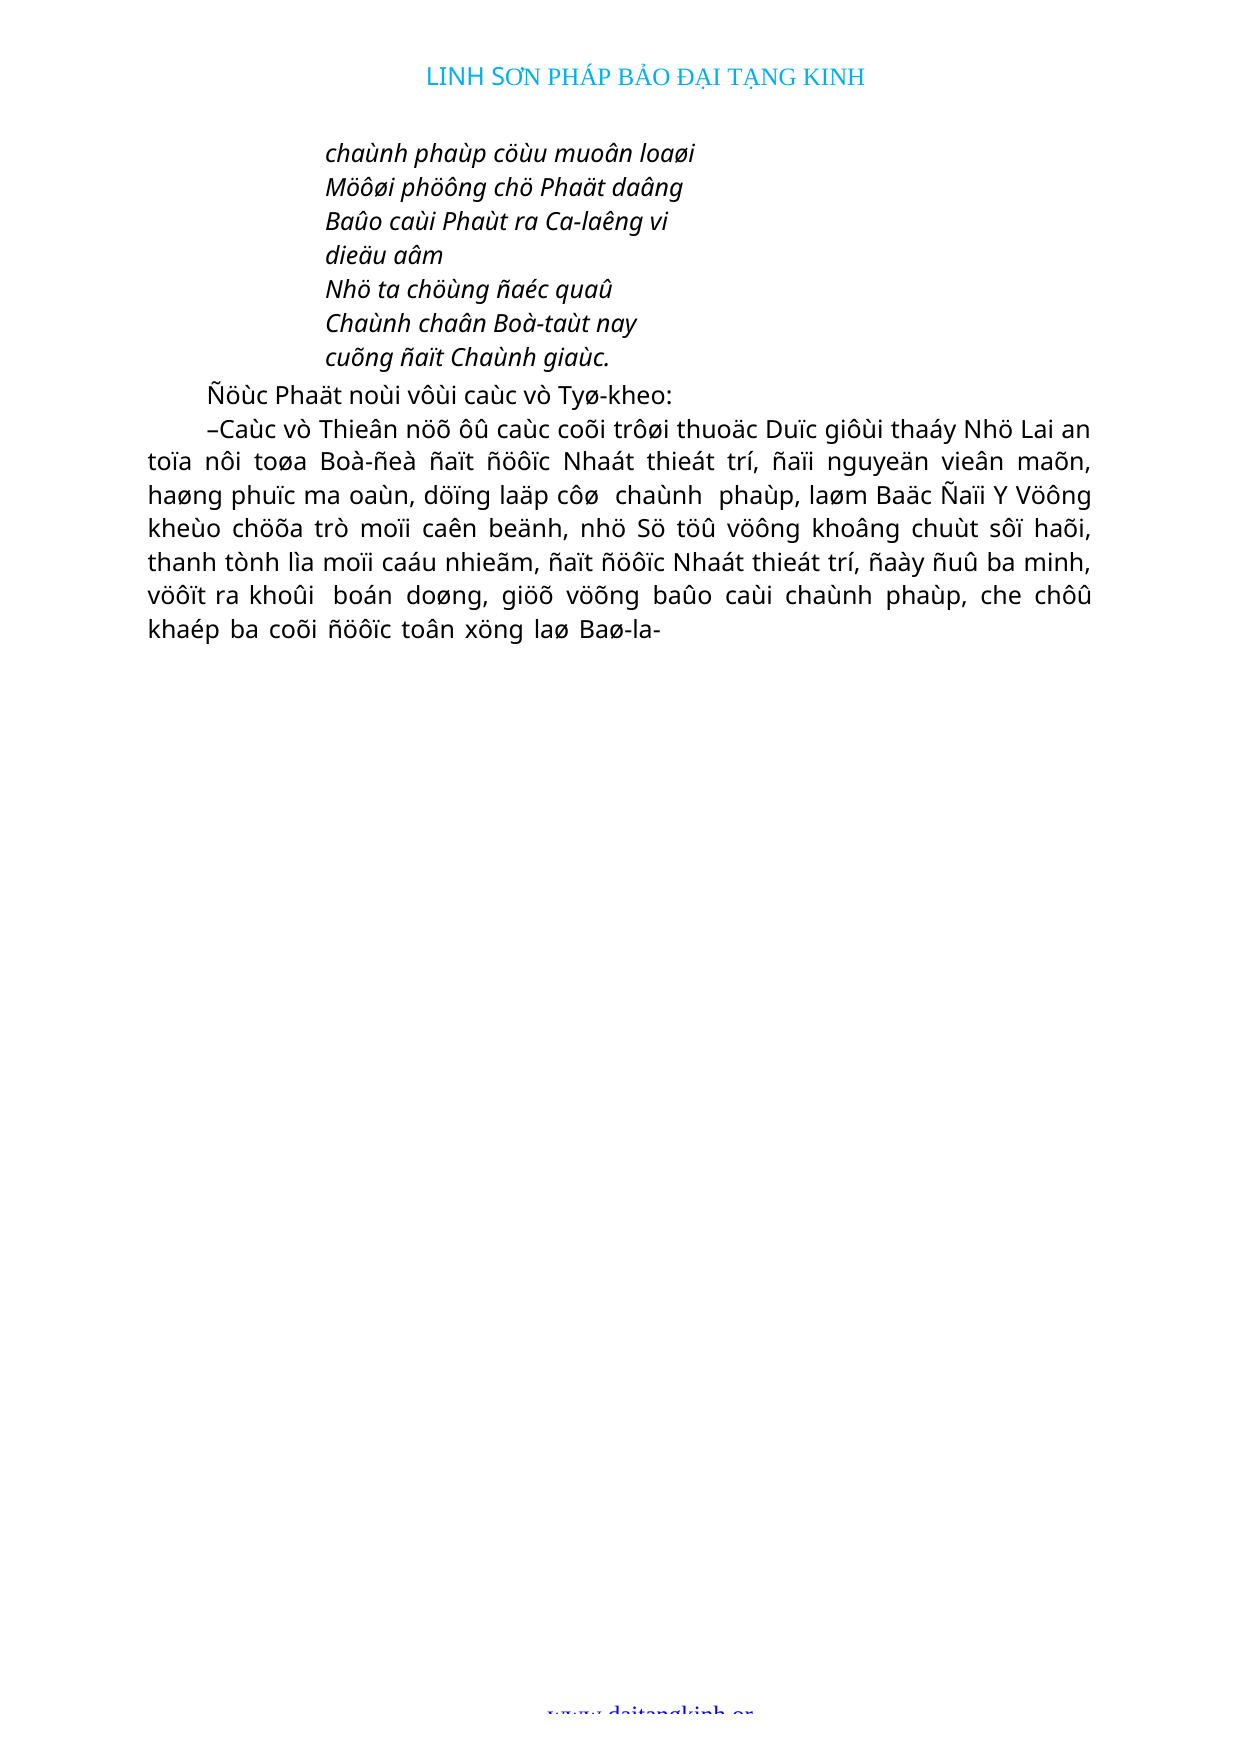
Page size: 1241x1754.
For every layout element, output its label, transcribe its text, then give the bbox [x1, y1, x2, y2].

text –Caùc vò Thieân nöõ ôû caùc coõi trôøi thuoäc Duïc giôùi thaáy Nhö Lai an toïa nôi toøa Boà-ñeà ñaït ñöôïc Nhaát thieát trí, ñaïi nguyeän vieân maõn, haøng phuïc ma oaùn, döïng laäp côø chaùnh phaùp, laøm Baäc Ñaïi Y Vöông kheùo chöõa trò moïi caên beänh, nhö Sö töû vöông khoâng chuùt sôï haõi, thanh tònh lìa moïi caáu nhieãm, ñaït ñöôïc Nhaát thieát trí, ñaày ñuû ba minh, vöôït ra khoûi boán doøng, giöõ vöõng baûo caùi chaùnh phaùp, che chôû khaép ba coõi ñöôïc toân xöng laø Baø-la- [147, 411, 1093, 645]
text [325, 135, 708, 272]
text Ñöùc Phaät noùi vôùi caùc vò Tyø-kheo: [206, 379, 1105, 411]
text Nhö ta chöùng ñaéc quaû Chaùnh chaân Boà-taùt nay cuõng ñaït Chaùnh giaùc. [325, 272, 680, 374]
